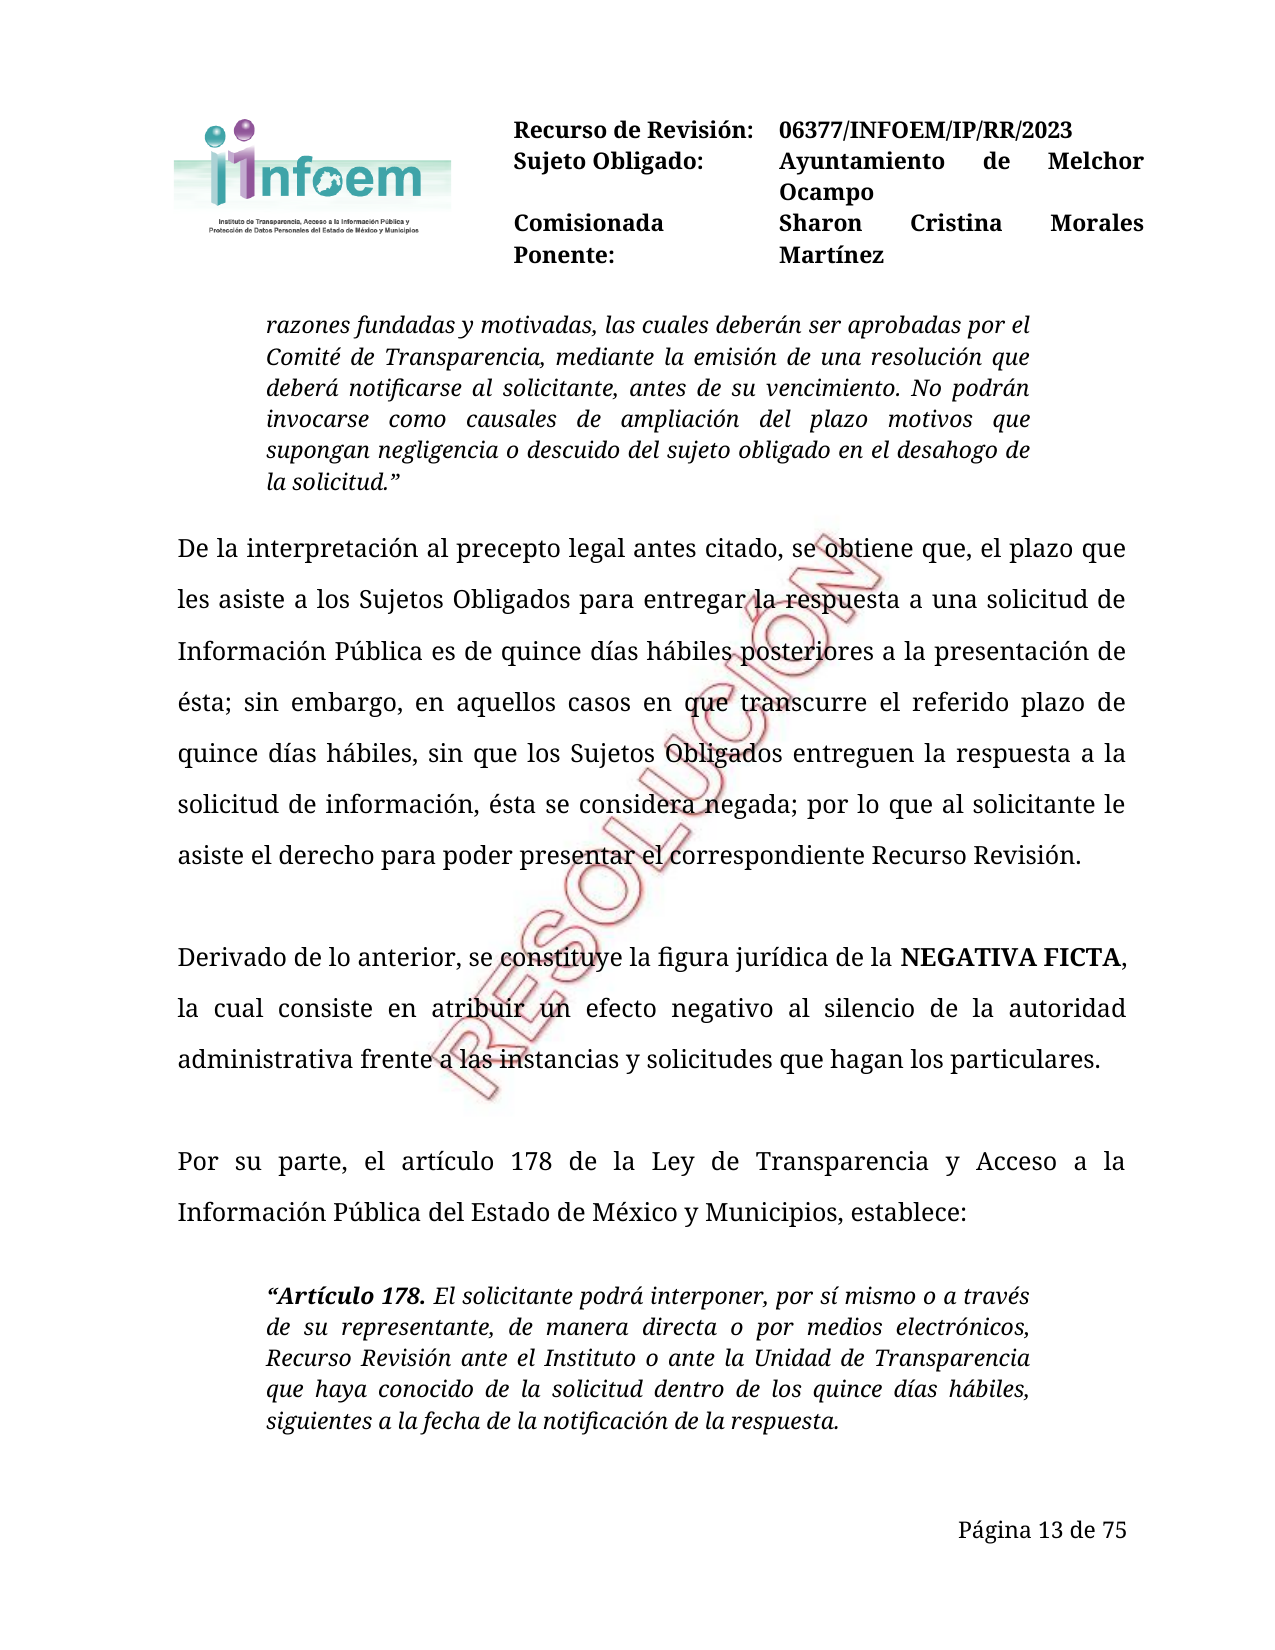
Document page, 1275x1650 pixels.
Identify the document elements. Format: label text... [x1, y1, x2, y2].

text Por su parte, el artículo 178 de la Ley de Transparencia y Acceso a la Información Pública del Estado de México y Municipios, establece: [177, 1143, 1127, 1229]
text De la interpretación al precepto legal antes citado, se obtiene que, el plazo que les asiste a los Sujetos Obligados para entregar la respuesta a una solicitud de Información Pública es de quince días hábiles posteriores a la presentación de ésta; sin embargo, en aquellos casos en que transcurre el referido plazo de quince días hábiles, sin que los Sujetos Obligados entreguen la respuesta a la solicitud de información, ésta se considera negada; por lo que al solicitante le asiste el derecho para poder presentar el correspondiente Recurso Revisión. [177, 531, 1127, 871]
picture [89, 113, 1215, 1617]
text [266, 309, 1033, 497]
text “Artículo 178. El solicitante podrá interponer, por sí mismo o a través de su representante, de manera directa o por medios electrónicos, Recurso Revisión ante el Instituto o ante la Unidad de Transparencia que haya conocido de la solicitud dentro de los quince días hábiles, siguientes a la fecha de la notificación de la respuesta. [266, 1280, 1033, 1436]
text Derivado de lo anterior, se constituye la figura jurídica de la NEGATIVA FICTA, la cual consiste en atribuir un efecto negativo al silencio de la autoridad administrativa frente a las instancias y solicitudes que hagan los particulares. [177, 939, 1127, 1076]
